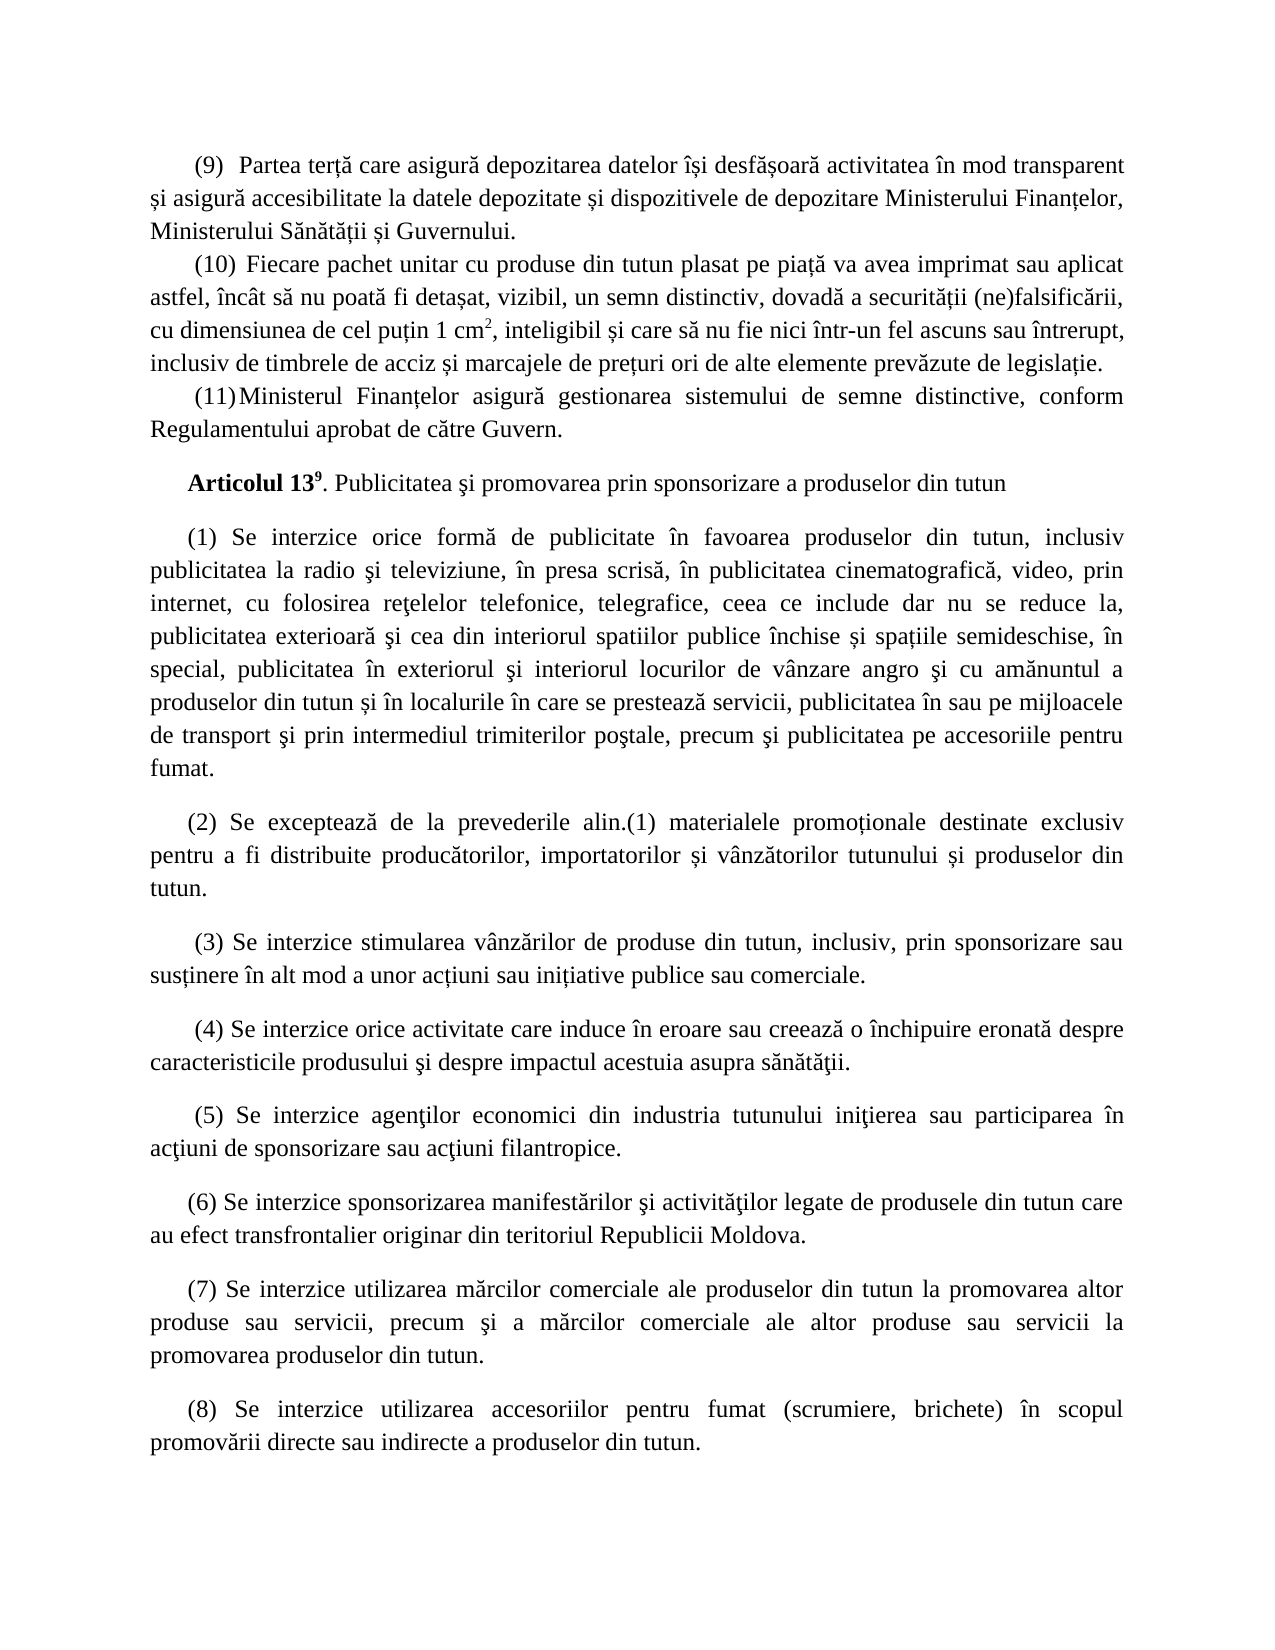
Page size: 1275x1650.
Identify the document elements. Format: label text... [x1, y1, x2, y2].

list Fiecare pachet unitar cu produse din tutun plasat pe piață va avea imprimat sau aplicat astfel, încât să nu poată fi detașat, vizibil, un semn distinctiv, dovadă a securității (ne)falsificării, cu dimensiunea de cel puțin 1 cm2, inteligibil și care să nu fie nici într-un fel ascuns sau întrerupt, inclusiv de timbrele de acciz și marcajele de prețuri ori de alte elemente prevăzute de legislație. [150, 249, 1125, 377]
text (1) Se interzice orice formă de publicitate în favoarea produselor din tutun, inclusiv publicitatea la radio şi televiziune, în presa scrisă, în publicitatea cinematografică, video, prin internet, cu folosirea reţelelor telefonice, telegrafice, ceea ce include dar nu se reduce la, publicitatea exterioară şi cea din interiorul spatiilor publice închise și spațiile semideschise, în special, publicitatea în exteriorul şi interiorul locurilor de vânzare angro şi cu amănuntul a produselor din tutun și în localurile în care se prestează servicii, publicitatea în sau pe mijloacele de transport şi prin intermediul trimiterilor poştale, precum şi publicitatea pe accesoriile pentru fumat. [150, 522, 1125, 782]
text (5) Se interzice agenţilor economici din industria tutunului iniţierea sau participarea în acţiuni de sponsorizare sau acţiuni filantropice. [150, 1101, 1125, 1162]
text (6) Se interzice sponsorizarea manifestărilor şi activităţilor legate de produsele din tutun care au efect transfrontalier originar din teritoriul Republicii Moldova. [150, 1187, 1125, 1249]
text (2) Se exceptează de la prevederile alin.(1) materialele promoționale destinate exclusiv pentru a fi distribuite producătorilor, importatorilor și vânzătorilor tutunului și produselor din tutun. [150, 807, 1125, 902]
list Ministerul Finanțelor asigură gestionarea sistemului de semne distinctive, conform Regulamentului aprobat de către Guvern. [150, 381, 1125, 443]
list Partea terță care asigură depozitarea datelor își desfășoară activitatea în mod transparent și asigură accesibilitate la datele depozitate și dispozitivele de depozitare Ministerului Finanțelor, Ministerului Sănătății și Guvernului. [150, 150, 1125, 245]
text Articolul 139. Publicitatea şi promovarea prin sponsorizare a produselor din tutun [150, 468, 1125, 497]
text (8) Se interzice utilizarea accesoriilor pentru fumat (scrumiere, brichete) în scopul promovării directe sau indirecte a produselor din tutun. [150, 1394, 1125, 1456]
text (3) Se interzice stimularea vânzărilor de produse din tutun, inclusiv, prin sponsorizare sau susținere în alt mod a unor acțiuni sau inițiative publice sau comerciale. [150, 927, 1125, 988]
text (7) Se interzice utilizarea mărcilor comerciale ale produselor din tutun la promovarea altor produse sau servicii, precum şi a mărcilor comerciale ale altor produse sau servicii la promovarea produselor din tutun. [150, 1274, 1125, 1369]
text (4) Se interzice orice activitate care induce în eroare sau creează o închipuire eronată despre caracteristicile produsului şi despre impactul acestuia asupra sănătăţii. [150, 1014, 1125, 1075]
